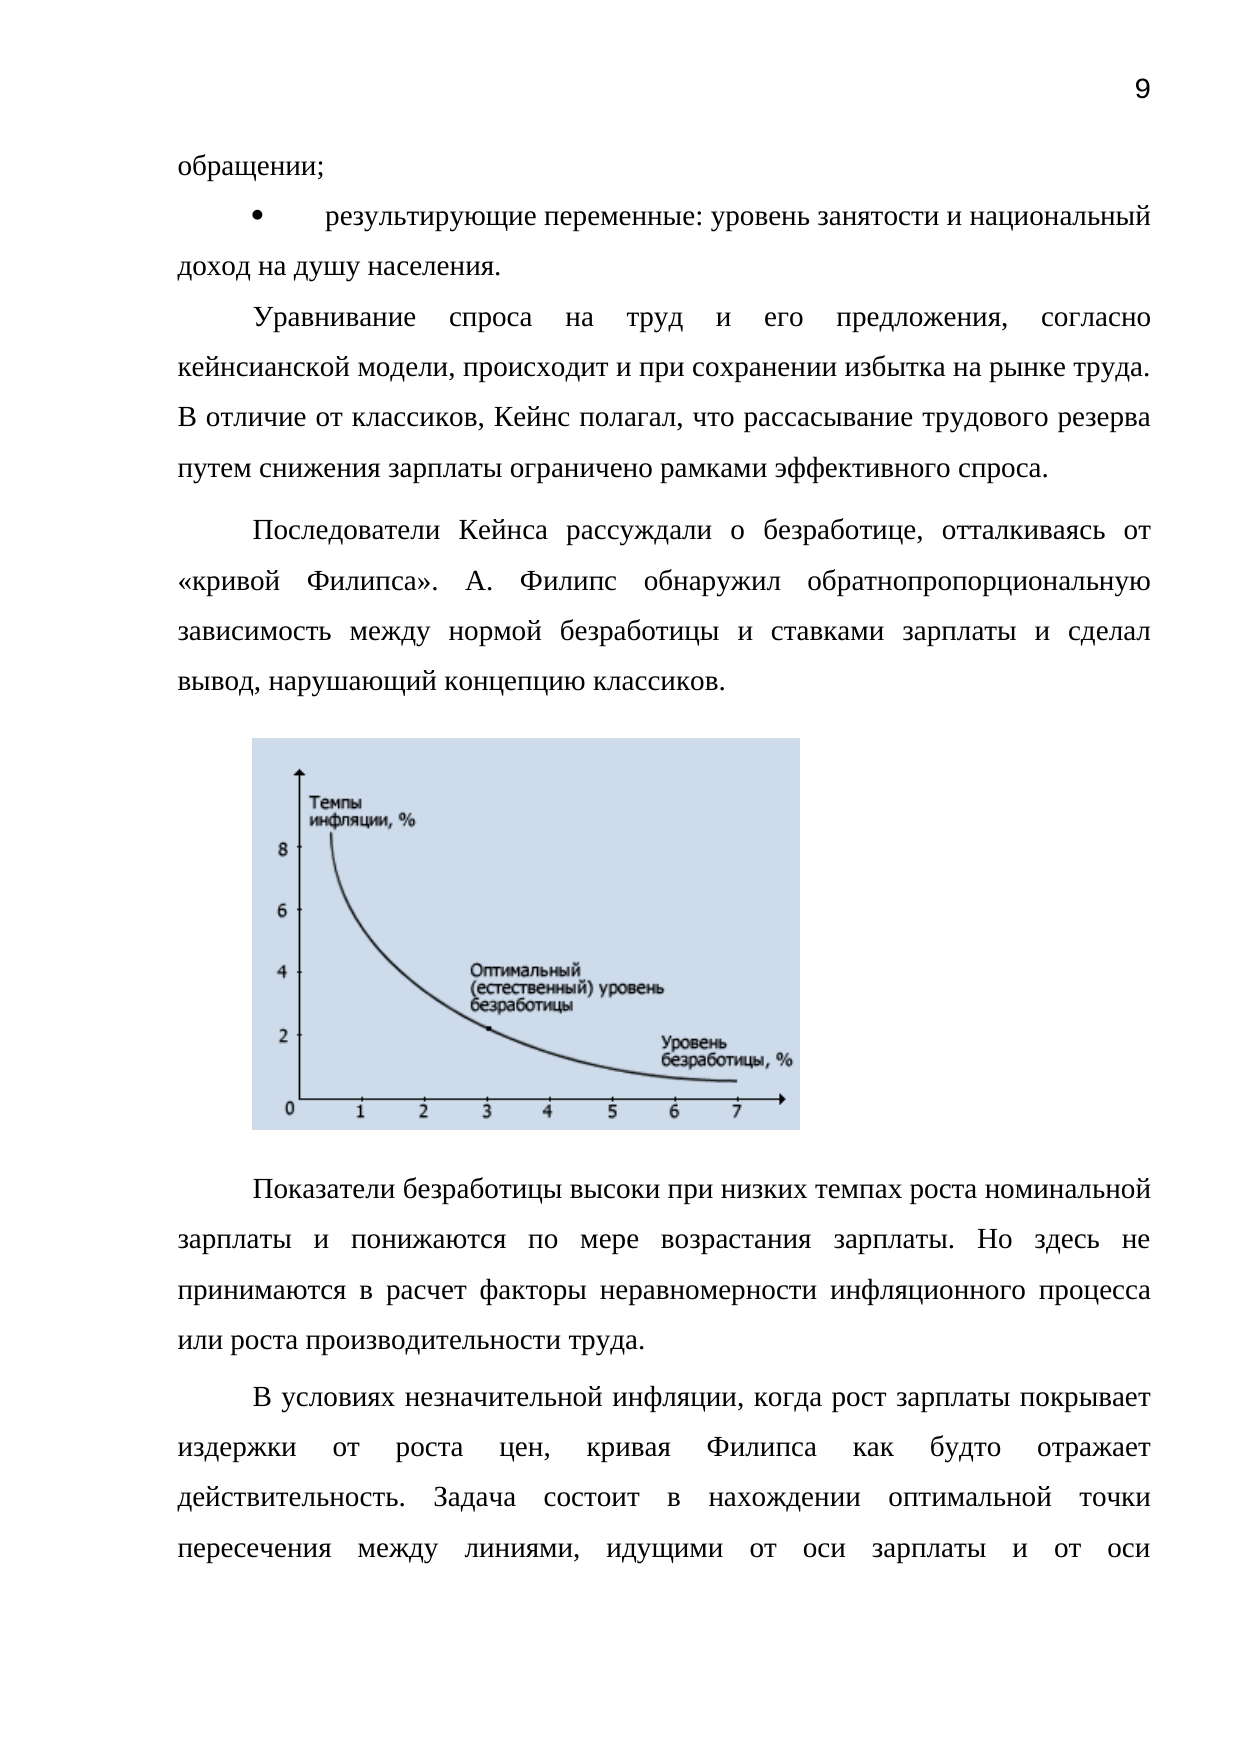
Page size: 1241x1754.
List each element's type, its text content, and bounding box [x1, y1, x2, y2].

text Последователи Кейнса рассуждали о безработице, отталкиваясь от «кривой Филипса». А. Филипс обнаружил обратнопропорциональную зависимость между нормой безработицы и ставками зарплаты и сделал вывод, нарушающий концепцию классиков. [177, 512, 1152, 697]
list результирующие переменные: уровень занятости и национальный доход на душу населения. [177, 198, 1152, 282]
text обращении; [177, 148, 1152, 181]
subtitle Показатели безработицы высоки при низких темпах роста номинальной зарплаты и понижаются по мере возрастания зарплаты. Но здесь не принимаются в расчет факторы неравномерности инфляционного процесса или роста производительности труда. [177, 1171, 1152, 1356]
picture [252, 738, 800, 1130]
text Уравнивание спроса на труд и его предложения, согласно кейнсианской модели, происходит и при сохранении избытка на рынке труда. В отличие от классиков, Кейнс полагал, что рассасывание трудового резерва путем снижения зарплаты ограничено рамками эффективного спроса. [177, 299, 1152, 483]
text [177, 1379, 1152, 1563]
